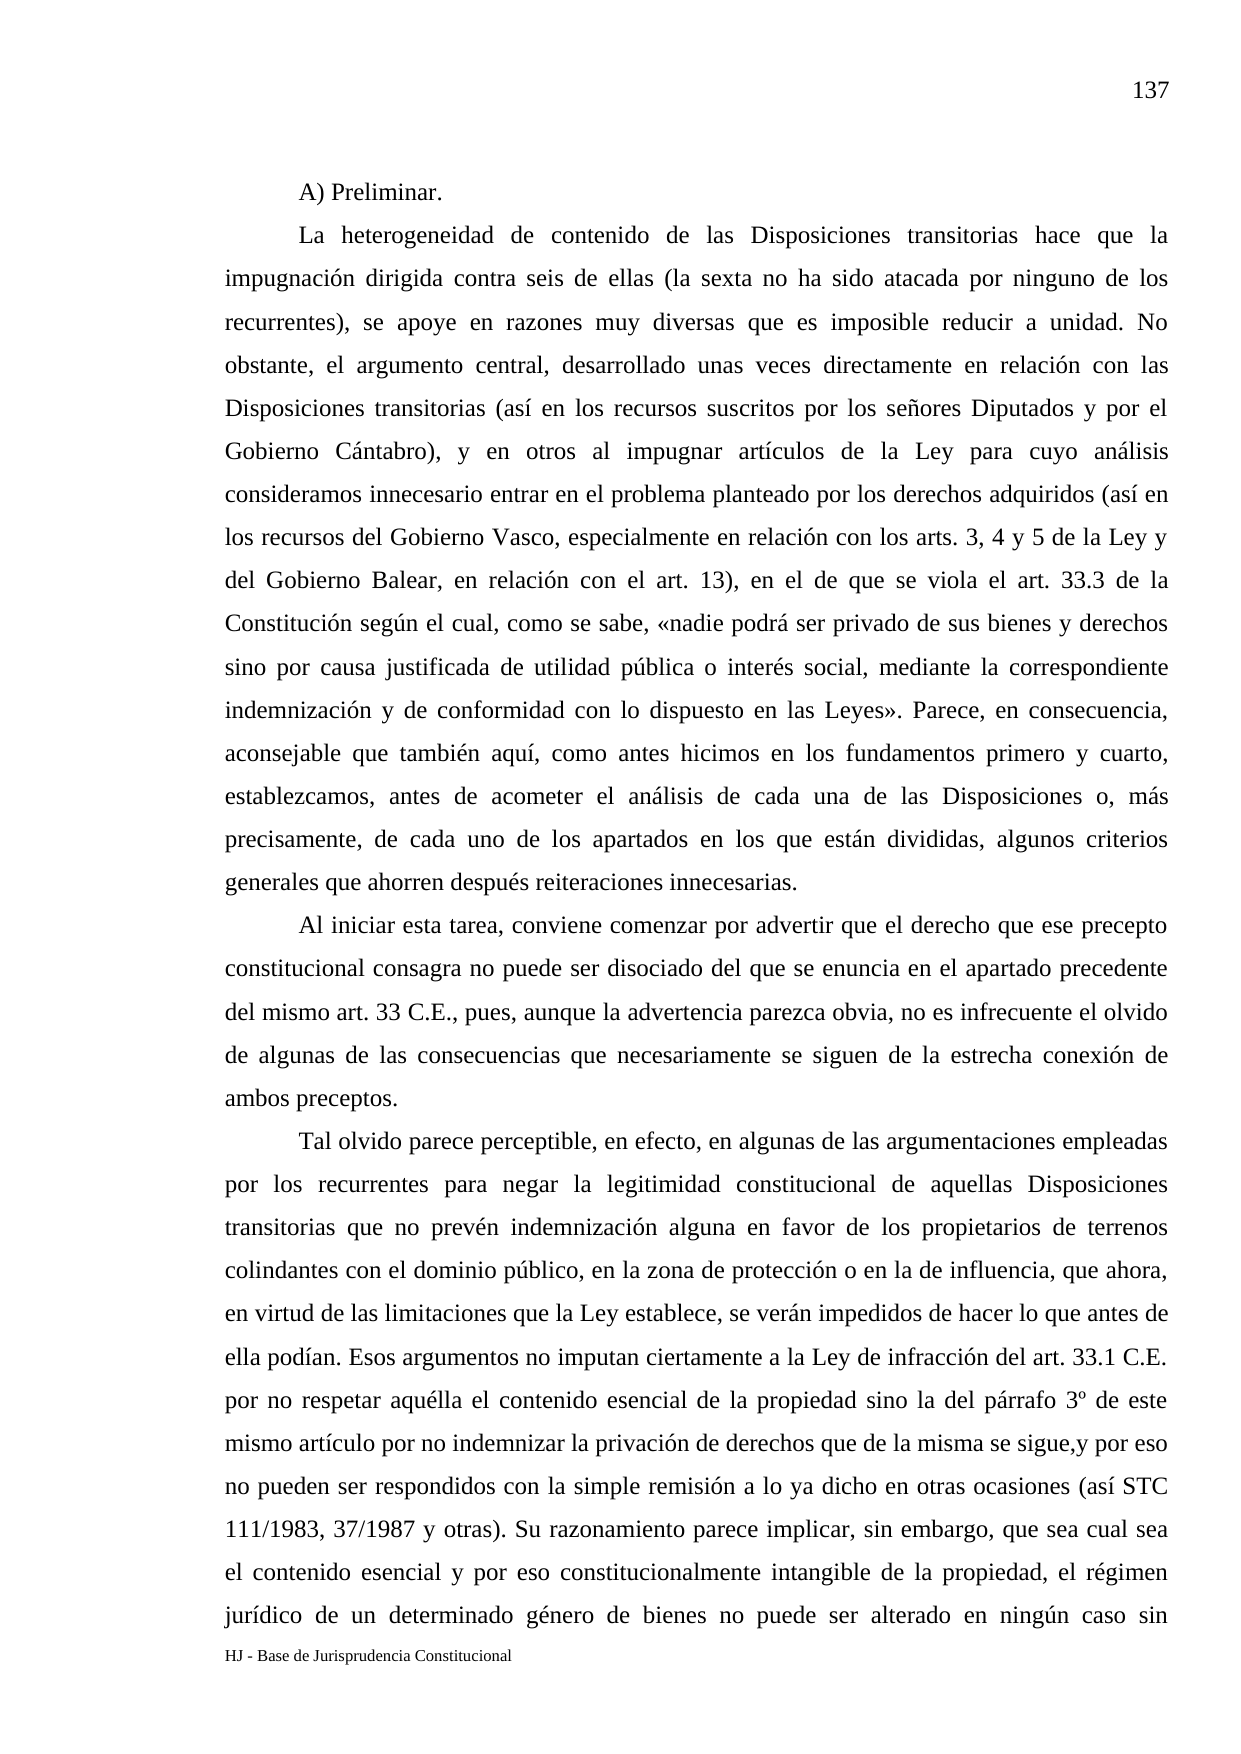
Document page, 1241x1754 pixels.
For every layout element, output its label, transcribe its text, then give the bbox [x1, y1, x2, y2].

text Al iniciar esta tarea, conviene comenzar por advertir que el derecho que ese precepto constitucional consagra no puede ser disociado del que se enuncia en el apartado precedente del mismo art. 33 C.E., pues, aunque la advertencia parezca obvia, no es infrecuente el olvido de algunas de las consecuencias que necesariamente se siguen de la estrecha conexión de ambos preceptos. [224, 910, 1169, 1112]
text A) Preliminar. [224, 177, 1169, 206]
text La heterogeneidad de contenido de las Disposiciones transitorias hace que la impugnación dirigida contra seis de ellas (la sexta no ha sido atacada por ninguno de los recurrentes), se apoye en razones muy diversas que es imposible reducir a unidad. No obstante, el argumento central, desarrollado unas veces directamente en relación con las Disposiciones transitorias (así en los recursos suscritos por los señores Diputados y por el Gobierno Cántabro), y en otros al impugnar artículos de la Ley para cuyo análisis consideramos innecesario entrar en el problema planteado por los derechos adquiridos (así en los recursos del Gobierno Vasco, especialmente en relación con los arts. 3, 4 y 5 de la Ley y del Gobierno Balear, en relación con el art. 13), en el de que se viola el art. 33.3 de la Constitución según el cual, como se sabe, «nadie podrá ser privado de sus bienes y derechos sino por causa justificada de utilidad pública o interés social, mediante la correspondiente indemnización y de conformidad con lo dispuesto en las Leyes». Parece, en consecuencia, aconsejable que también aquí, como antes hicimos en los fundamentos primero y cuarto, establezcamos, antes de acometer el análisis de cada una de las Disposiciones o, más precisamente, de cada uno de los apartados en los que están divididas, algunos criterios generales que ahorren después reiteraciones innecesarias. [224, 220, 1169, 896]
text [224, 1126, 1169, 1629]
